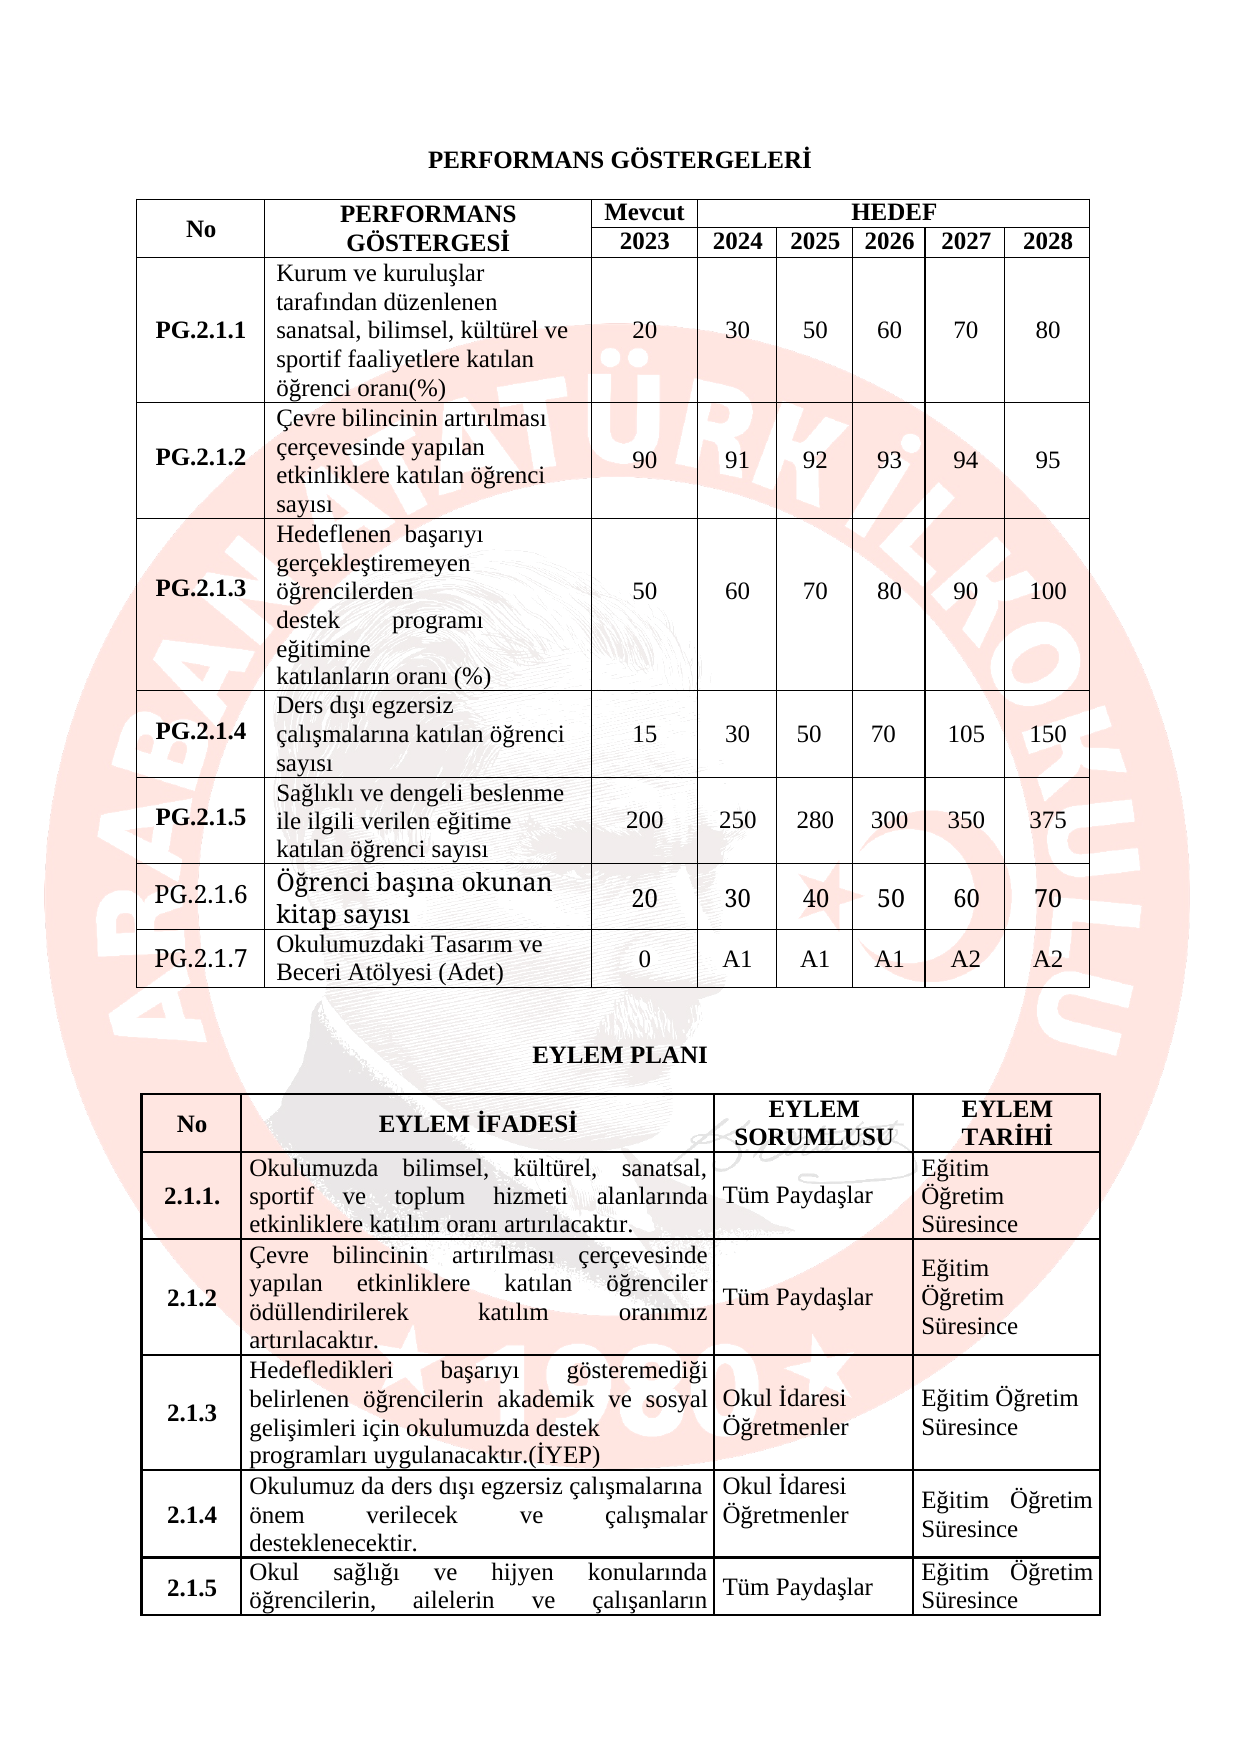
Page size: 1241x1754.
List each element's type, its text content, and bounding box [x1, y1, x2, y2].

table_cell Okul İdaresi Öğretmenler [715, 1471, 912, 1556]
table_cell 2.1.5 [143, 1559, 240, 1614]
table_cell 150 [1005, 691, 1089, 777]
table_cell PG.2.1.2 [137, 403, 264, 518]
table_cell PG.2.1.6 [137, 864, 264, 929]
table_cell 60 [853, 258, 924, 402]
table_cell Kurum ve kuruluşlar tarafından düzenlenen sanatsal, bilimsel, kültürel ve sportif faaliyetlere katılan öğrenci oranı(%) [265, 258, 591, 402]
table_cell 60 [698, 519, 776, 690]
table_header EYLEM İFADESİ [242, 1095, 713, 1151]
table_cell 92 [777, 403, 852, 518]
table_cell Eğitim Öğretim Süresince [914, 1356, 1099, 1469]
table_cell 70 [777, 519, 852, 690]
table_cell Öğrenci başına okunan kitap sayısı [265, 864, 591, 929]
table_cell 2025 [777, 228, 852, 257]
table_cell 30 [698, 864, 776, 929]
table_cell Çevre bilincinin artırılması çerçevesinde yapılan etkinliklere katılan öğrenciler ödüllendirilerek katılım oranımız artırılacaktır. [242, 1240, 713, 1353]
table_cell Eğitim Öğretim Süresince [914, 1471, 1099, 1556]
table_cell 50 [777, 691, 852, 777]
table_cell Tüm Paydaşlar [715, 1153, 912, 1238]
table_cell 80 [853, 519, 924, 690]
table_header EYLEM SORUMLUSU [715, 1095, 912, 1151]
table_cell Eğitim Öğretim Süresince [914, 1153, 1099, 1238]
table_cell 350 [926, 778, 1004, 863]
table_header EYLEM TARİHİ [914, 1095, 1099, 1151]
table_cell 95 [1005, 403, 1089, 518]
table_cell 2027 [926, 228, 1004, 257]
text PERFORMANS GÖSTERGELERİ [146, 145, 1094, 174]
table_cell 20 [592, 864, 697, 929]
table_cell A2 [926, 930, 1004, 987]
table_header PERFORMANS GÖSTERGESİ [265, 200, 591, 257]
table_cell 2.1.2 [143, 1240, 240, 1353]
table_cell Okulumuzda bilimsel, kültürel, sanatsal, sportif ve toplum hizmeti alanlarında etkinliklere katılım oranı artırılacaktır. [242, 1153, 713, 1238]
table_cell 2023 [592, 228, 697, 257]
table_cell Hedeflenen başarıyı gerçekleştiremeyen öğrencilerden destek programı eğitimine katılanların oranı (%) [265, 519, 591, 690]
table_cell 0 [592, 930, 697, 987]
table_cell 2024 [698, 228, 776, 257]
table_cell Eğitim Öğretim Süresince [914, 1240, 1099, 1353]
table_header No [137, 200, 264, 257]
table_cell 250 [698, 778, 776, 863]
table_cell Ders dışı egzersiz çalışmalarına katılan öğrenci sayısı [265, 691, 591, 777]
table_cell Okul İdaresi Öğretmenler [715, 1356, 912, 1469]
table_cell 91 [698, 403, 776, 518]
table_cell PG.2.1.4 [137, 691, 264, 777]
table_cell 50 [592, 519, 697, 690]
table_cell 2.1.1. [143, 1153, 240, 1238]
table_cell 15 [592, 691, 697, 777]
text EYLEM PLANI [146, 1040, 1094, 1069]
table_cell PG.2.1.1 [137, 258, 264, 402]
table_cell 2026 [853, 228, 924, 257]
table_cell Eğitim Öğretim Süresince [914, 1559, 1099, 1614]
table_cell 70 [1005, 864, 1089, 929]
table_cell 300 [853, 778, 924, 863]
table_cell 105 [926, 691, 1004, 777]
table_header No [143, 1095, 240, 1151]
table_cell Okulumuz da ders dışı egzersiz çalışmalarına önem verilecek ve çalışmalar desteklenecektir. [242, 1471, 713, 1556]
table_cell PG.2.1.7 [137, 930, 264, 987]
table_cell 20 [592, 258, 697, 402]
table_cell A1 [853, 930, 924, 987]
table_cell Çevre bilincinin artırılması çerçevesinde yapılan etkinliklere katılan öğrenci sayısı [265, 403, 591, 518]
table_cell 50 [777, 258, 852, 402]
table_cell 2.1.4 [143, 1471, 240, 1556]
table_cell PG.2.1.3 [137, 519, 264, 690]
table_cell 200 [592, 778, 697, 863]
table_cell 70 [926, 258, 1004, 402]
table_header HEDEF [698, 200, 1089, 227]
table_cell 30 [698, 691, 776, 777]
table_cell 2028 [1005, 228, 1089, 257]
table_cell 2.1.3 [143, 1356, 240, 1469]
table_cell 60 [926, 864, 1004, 929]
table_cell 93 [853, 403, 924, 518]
table_cell PG.2.1.5 [137, 778, 264, 863]
table_cell 70 [853, 691, 924, 777]
table_cell 40 [777, 864, 852, 929]
table_cell Okulumuzdaki Tasarım ve Beceri Atölyesi (Adet) [265, 930, 591, 987]
table_cell 90 [592, 403, 697, 518]
table_cell A1 [698, 930, 776, 987]
table_cell Sağlıklı ve dengeli beslenme ile ilgili verilen eğitime katılan öğrenci sayısı [265, 778, 591, 863]
table_cell 100 [1005, 519, 1089, 690]
table_cell A2 [1005, 930, 1089, 987]
table_header Mevcut [592, 200, 697, 227]
table_cell 94 [926, 403, 1004, 518]
table_cell 30 [698, 258, 776, 402]
table_cell 80 [1005, 258, 1089, 402]
table_cell 375 [1005, 778, 1089, 863]
table_cell 280 [777, 778, 852, 863]
table_cell A1 [777, 930, 852, 987]
table_cell 90 [926, 519, 1004, 690]
table_cell 50 [853, 864, 924, 929]
table_cell Tüm Paydaşlar [715, 1559, 912, 1614]
table_cell Okul sağlığı ve hijyen konularında öğrencilerin, ailelerin ve çalışanların [242, 1559, 713, 1614]
table_cell Tüm Paydaşlar [715, 1240, 912, 1353]
table_cell Hedefledikleri başarıyı gösteremediği belirlenen öğrencilerin akademik ve sosyal gelişimleri için okulumuzda destek programları uygulanacaktır.(İYEP) [242, 1356, 713, 1469]
